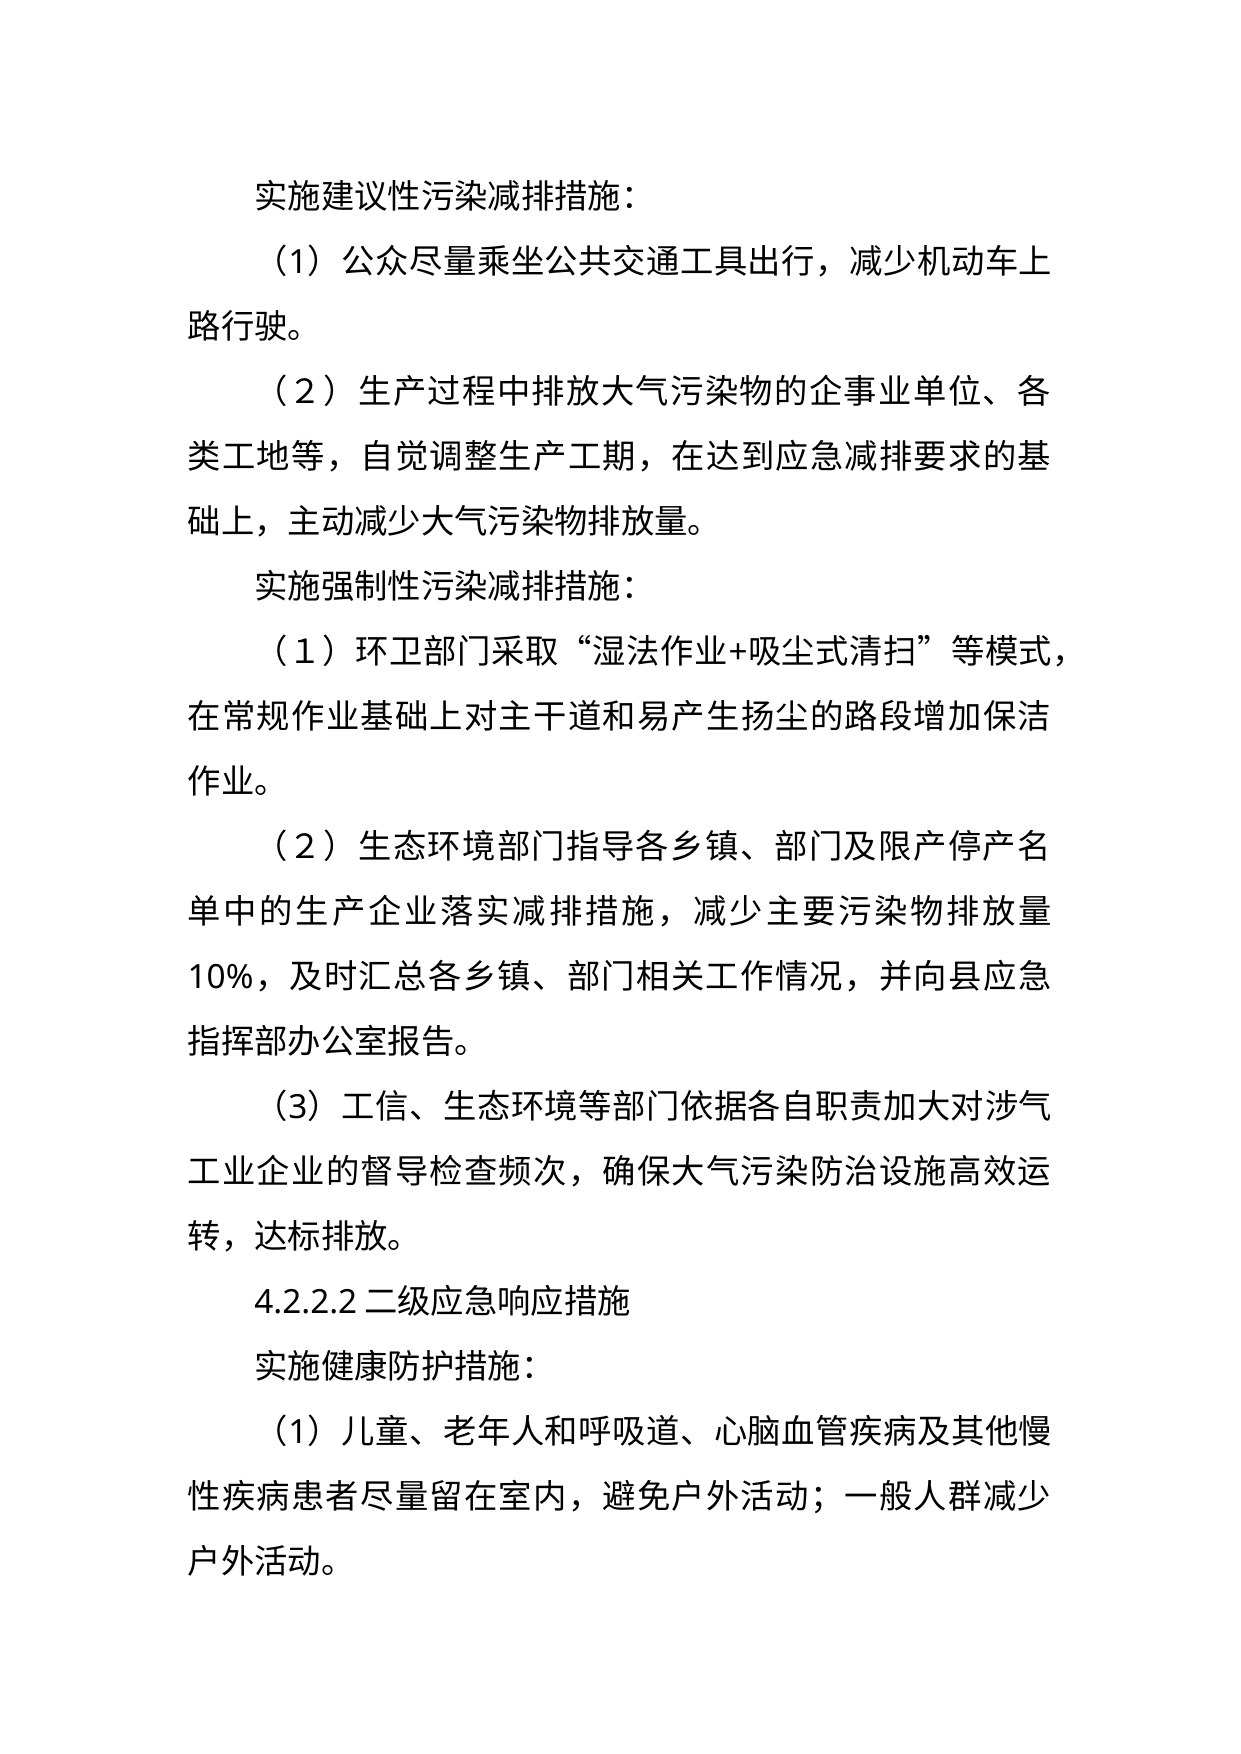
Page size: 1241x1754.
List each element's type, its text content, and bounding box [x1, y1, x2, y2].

text （２）生态环境部门指导各乡镇、部门及限产停产名单中的生产企业落实减排措施，减少主要污染物排放量10%，及时汇总各乡镇、部门相关工作情况，并向县应急指挥部办公室报告。 [187, 812, 1053, 1072]
text 实施健康防护措施： [187, 1332, 1053, 1397]
text （3）工信、生态环境等部门依据各自职责加大对涉气工业企业的督导检查频次，确保大气污染防治设施高效运转，达标排放。 [187, 1072, 1053, 1267]
text （１）环卫部门采取“湿法作业+吸尘式清扫”等模式，在常规作业基础上对主干道和易产生扬尘的路段增加保洁作业。 [187, 617, 1053, 812]
text 4.2.2.2二级应急响应措施 [187, 1267, 1053, 1332]
text （２）生产过程中排放大气污染物的企事业单位、各类工地等，自觉调整生产工期，在达到应急减排要求的基础上，主动减少大气污染物排放量。 [187, 357, 1053, 552]
text （1）儿童、老年人和呼吸道、心脑血管疾病及其他慢性疾病患者尽量留在室内，避免户外活动；一般人群减少户外活动。 [187, 1397, 1053, 1592]
text 实施强制性污染减排措施： [187, 552, 1053, 617]
text （1）公众尽量乘坐公共交通工具出行，减少机动车上路行驶。 [187, 227, 1053, 357]
text 实施建议性污染减排措施： [187, 162, 1053, 227]
